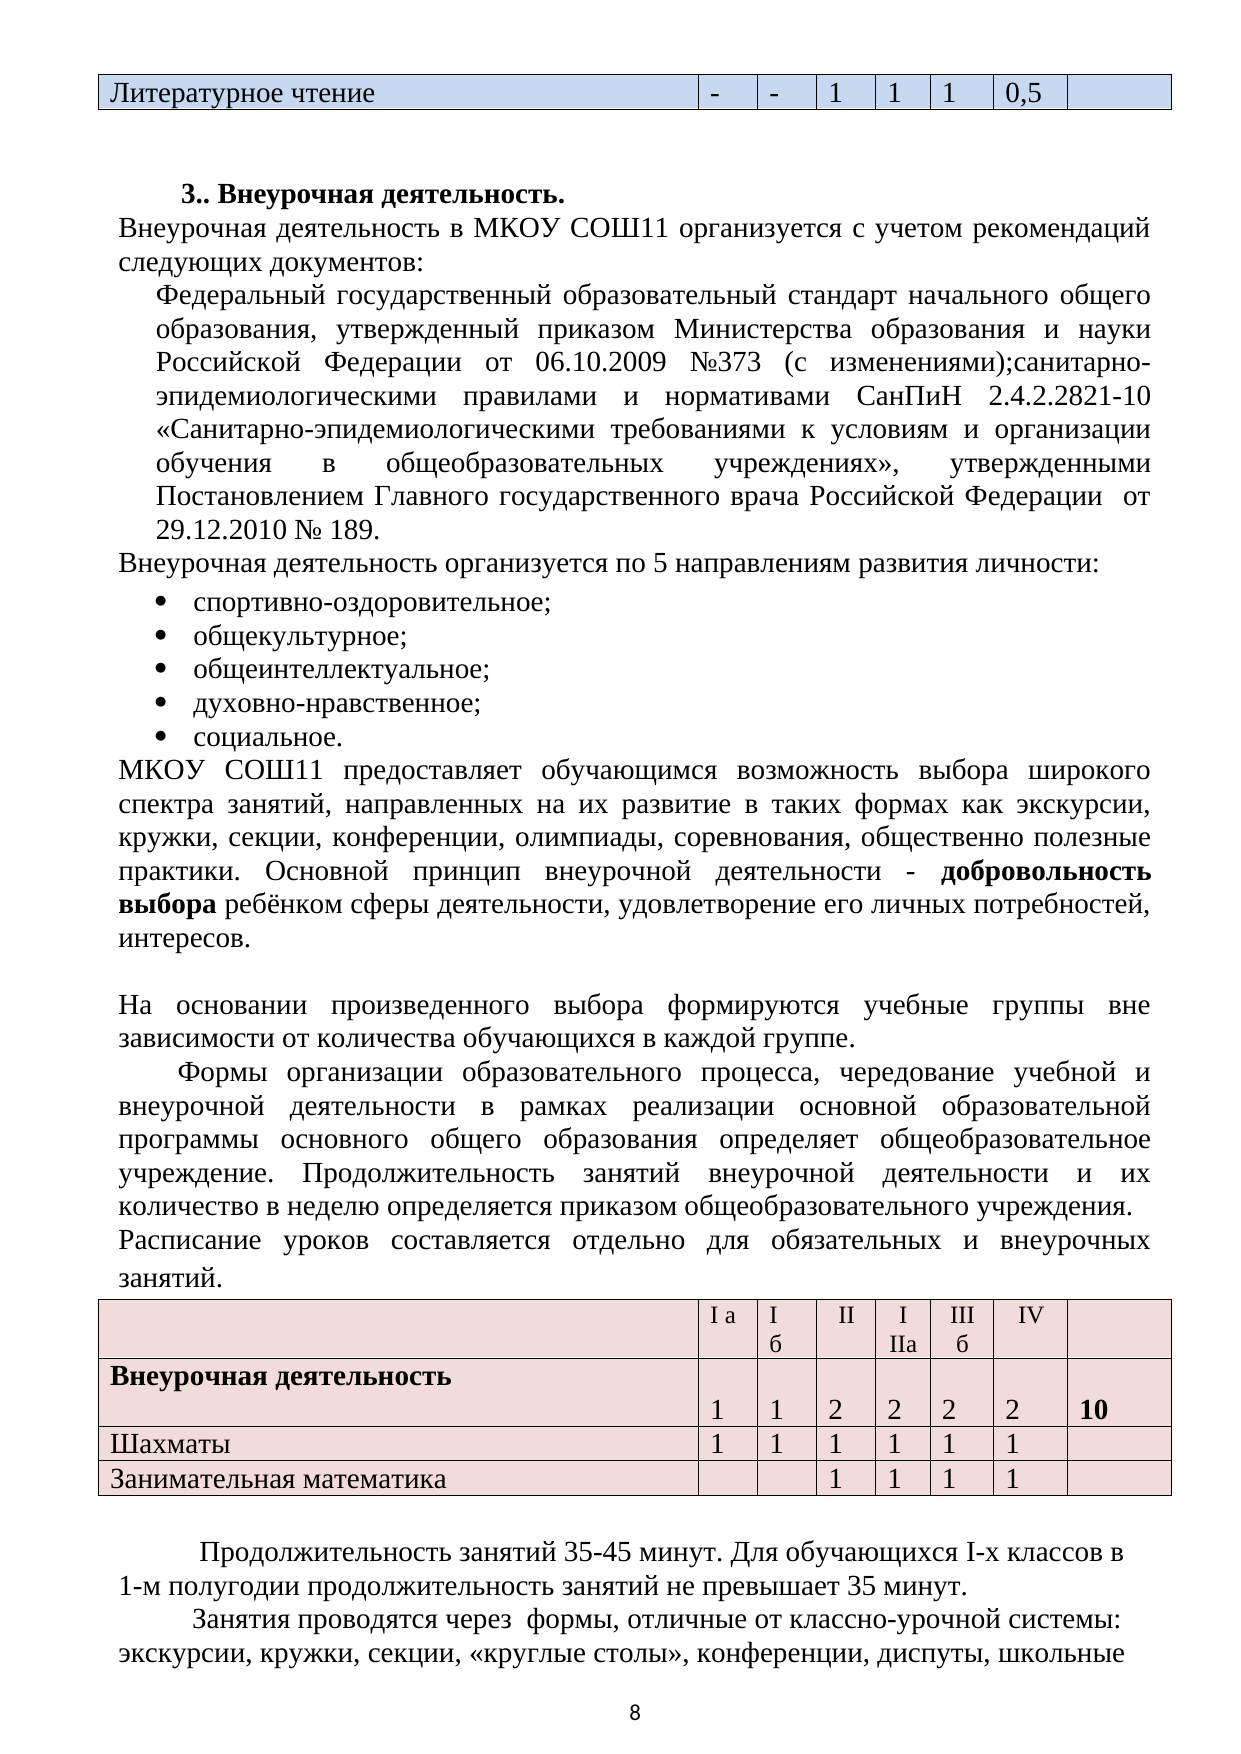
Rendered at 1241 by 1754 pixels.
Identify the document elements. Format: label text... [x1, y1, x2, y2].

table_cell 1 [994, 1427, 1067, 1460]
table_header II [817, 1300, 875, 1357]
table_cell [1068, 75, 1171, 108]
table_cell 2 [817, 1359, 875, 1426]
table_cell [1068, 1427, 1171, 1460]
table_cell 1 [994, 1461, 1067, 1495]
list общекультурное; [156, 618, 1152, 651]
table_cell - [758, 75, 816, 108]
table_header III б [931, 1300, 993, 1357]
table_cell 2 [994, 1359, 1067, 1426]
table_cell 1 [699, 1427, 757, 1460]
table_cell 1 [758, 1359, 816, 1426]
table_cell 1 [758, 1427, 816, 1460]
list социальное. [156, 719, 1152, 752]
table_cell 1 [876, 1427, 930, 1460]
text На основании произведенного выбора формируются учебные группы вне зависимости от количества обучающихся в каждой группе. [118, 987, 1152, 1054]
table_cell 1 [931, 75, 993, 108]
list общеинтеллектуальное; [156, 651, 1152, 685]
text Расписание уроков составляется отдельно для обязательных и внеурочных занятий. [118, 1222, 1152, 1294]
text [118, 1601, 1152, 1668]
table_cell 0,5 [994, 75, 1067, 108]
text Внеурочная деятельность в МКОУ СОШ11 организуется с учетом рекомендаций следующих документов: [118, 210, 1152, 277]
text Формы организации образовательного процесса, чередование учебной и внеурочной деятельности в рамках реализации основной образовательной программы основного общего образования определяет общеобразовательное учреждение. Продолжительность занятий внеурочной деятельности и их количество в неделю определяется приказом общеобразовательного учреждения. [118, 1054, 1152, 1222]
table_cell Литературное чтение [99, 75, 698, 108]
table_cell [758, 1461, 816, 1495]
table_cell 10 [1068, 1359, 1171, 1426]
table_header [99, 1300, 698, 1357]
table_cell 1 [876, 75, 930, 108]
list духовно-нравственное; [156, 685, 1152, 719]
table_cell 1 [817, 1427, 875, 1460]
text 3.. Внеурочная деятельность. [118, 177, 1152, 210]
table_cell 1 [931, 1461, 993, 1495]
table_cell [1068, 1461, 1171, 1495]
table_header IV [994, 1300, 1067, 1357]
table_cell Занимательная математика [99, 1461, 698, 1495]
table_cell 1 [817, 75, 875, 108]
text Продолжительность занятий 35-45 минут. Для обучающихся I-х классов в 1-м полугодии продолжительность занятий не превышает 35 минут. [118, 1534, 1152, 1601]
table_cell [699, 1461, 757, 1495]
text МКОУ СОШ11 предоставляет обучающимся возможность выбора широкого спектра занятий, направленных на их развитие в таких формах как экскурсии, кружки, секции, конференции, олимпиады, соревнования, общественно полезные практики. Основной принцип внеурочной деятельности - добровольность выбора ребёнком сферы деятельности, удовлетворение его личных потребностей, интересов. [118, 752, 1152, 953]
table_cell Внеурочная деятельность [99, 1359, 698, 1426]
text Внеурочная деятельность организуется по 5 направлениям развития личности: [118, 546, 1129, 579]
table_cell 1 [817, 1461, 875, 1495]
table_cell 1 [876, 1461, 930, 1495]
table_header [1068, 1300, 1171, 1357]
table_header I б [758, 1300, 816, 1357]
table_header IIIа [876, 1300, 930, 1357]
table_header I а [699, 1300, 757, 1357]
table_cell - [699, 75, 757, 108]
table_cell 1 [699, 1359, 757, 1426]
table_cell 1 [931, 1427, 993, 1460]
text Федеральный государственный образовательный стандарт начального общего образования, утвержденный приказом Министерства образования и науки Российской Федерации от 06.10.2009 №373 (с изменениями);санитарно-эпидемиологическими правилами и нормативами СанПиН 2.4.2.2821-10 «Санитарно-эпидемиологическими требованиями к условиям и организации обучения в общеобразовательных учреждениях», утвержденными Постановлением Главного государственного врача Российской Федерации от 29.12.2010 № 189. [156, 277, 1152, 546]
table_cell Шахматы [99, 1427, 698, 1460]
list спортивно-оздоровительное; [156, 584, 1152, 618]
table_cell 2 [931, 1359, 993, 1426]
table_cell 2 [876, 1359, 930, 1426]
